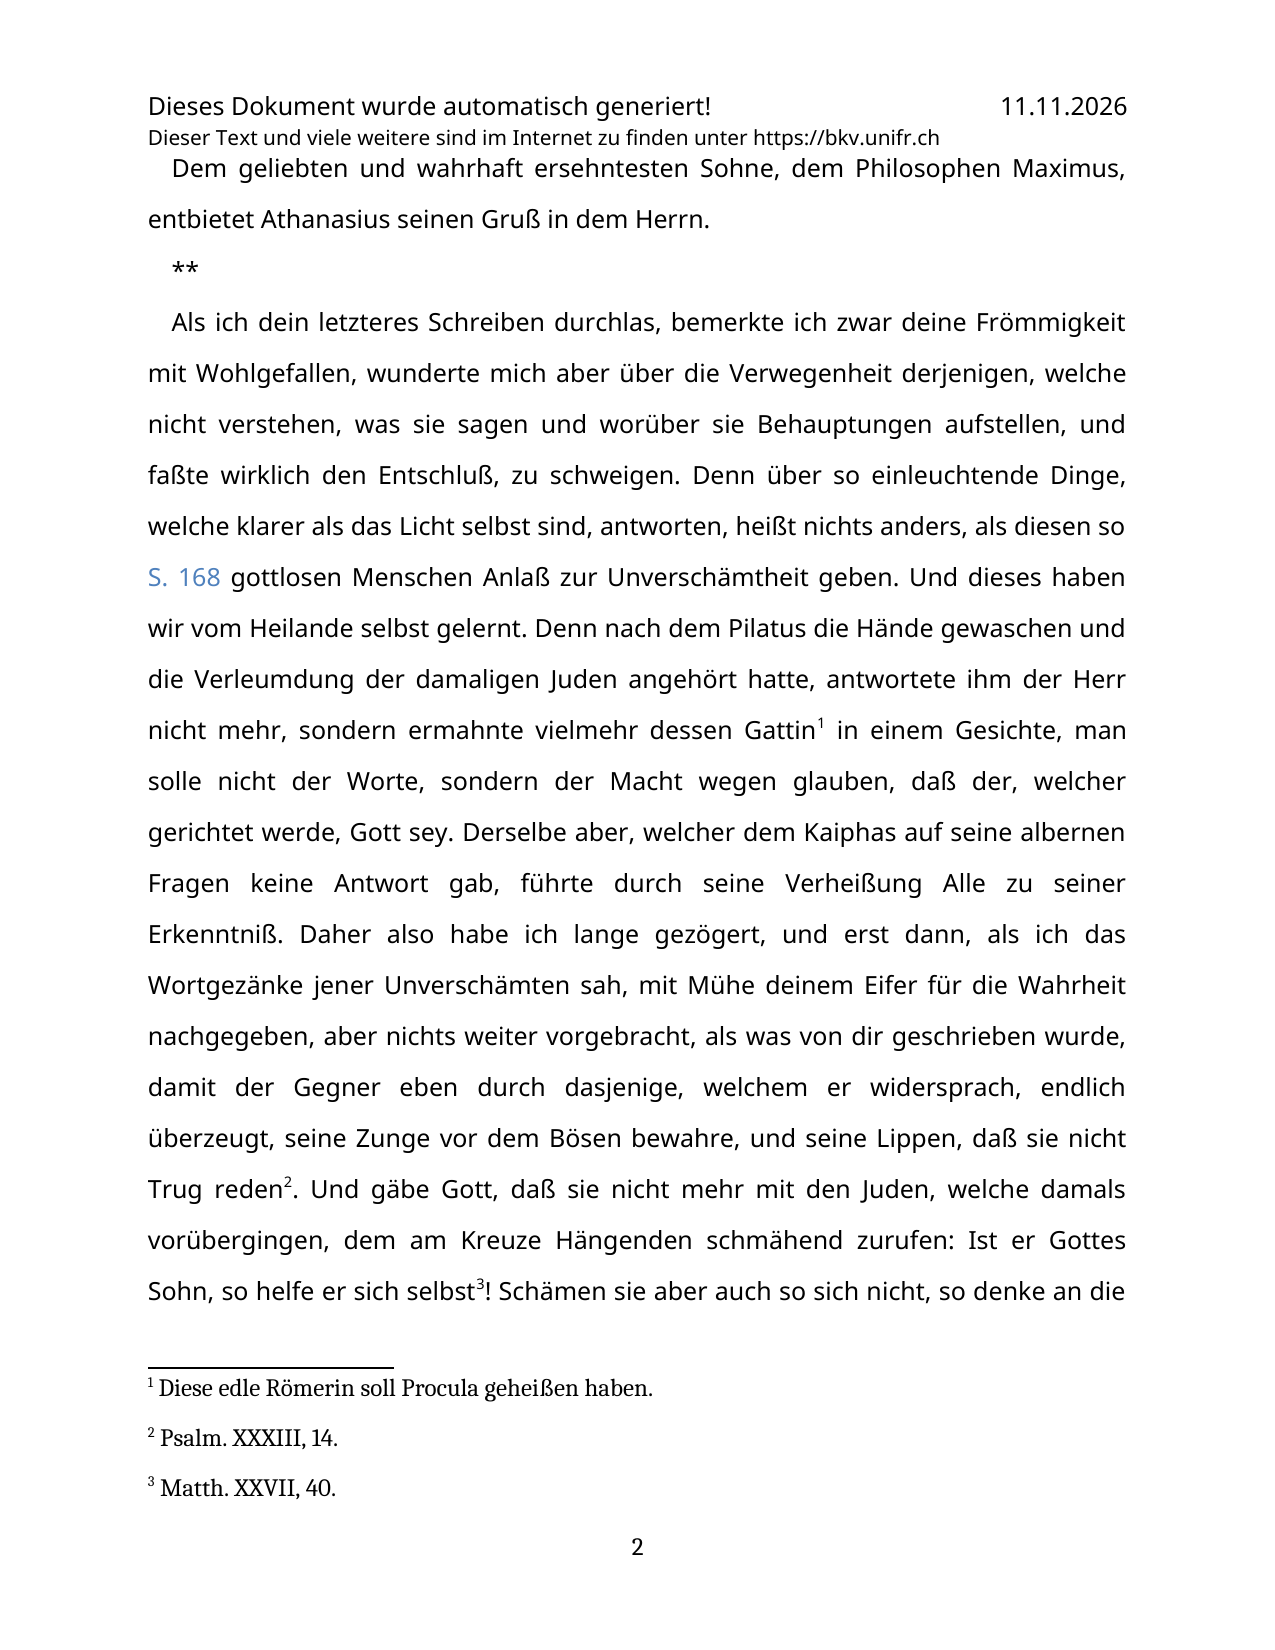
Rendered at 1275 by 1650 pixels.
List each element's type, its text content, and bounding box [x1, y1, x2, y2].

text ** [148, 253, 1127, 287]
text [148, 304, 1127, 1308]
text Dem geliebten und wahrhaft ersehntesten Sohne, dem Philosophen Maximus, entbietet Athanasius seinen Gruß in dem Herrn. [148, 151, 1127, 236]
